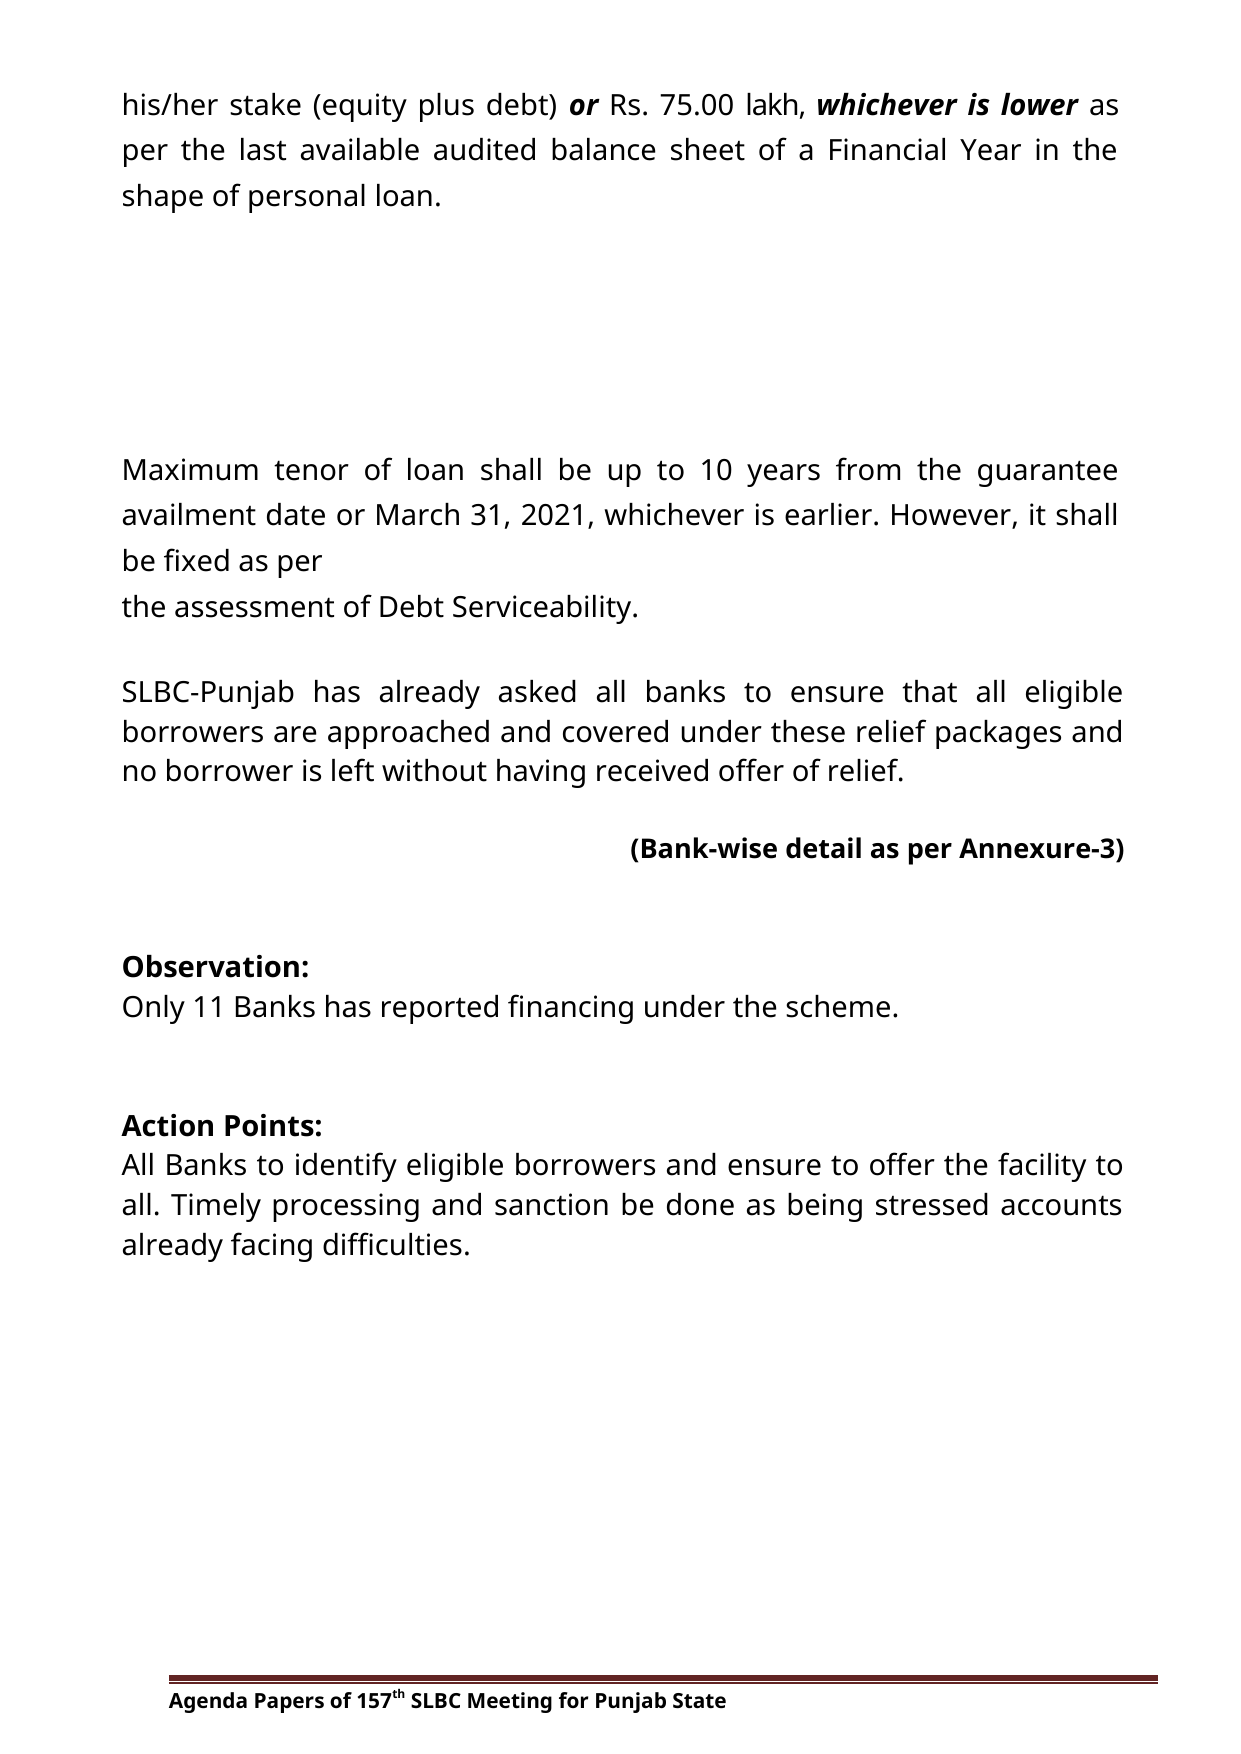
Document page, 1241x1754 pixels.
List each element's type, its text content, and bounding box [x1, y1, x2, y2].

text Action Points: [121, 1105, 1125, 1144]
text SLBC-Punjab has already asked all banks to ensure that all eligible borrowers are approached and covered under these relief packages and no borrower is left without having received offer of relief. [121, 671, 1125, 790]
text (Bank-wise detail as per Annexure-3) [121, 830, 1125, 867]
text Maximum tenor of loan shall be up to 10 years from the guarantee availment date or March 31, 2021, whichever is earlier. However, it shall be fixed as per [121, 449, 1119, 580]
text the assessment of Debt Serviceability. [121, 586, 1119, 626]
text All Banks to identify eligible borrowers and ensure to offer the facility to all. Timely processing and sanction be done as being stressed accounts already facing difficulties. [121, 1144, 1125, 1264]
text Only 11 Banks has reported financing under the scheme. [121, 986, 1125, 1026]
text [121, 84, 1119, 215]
text Observation: [121, 946, 1125, 986]
